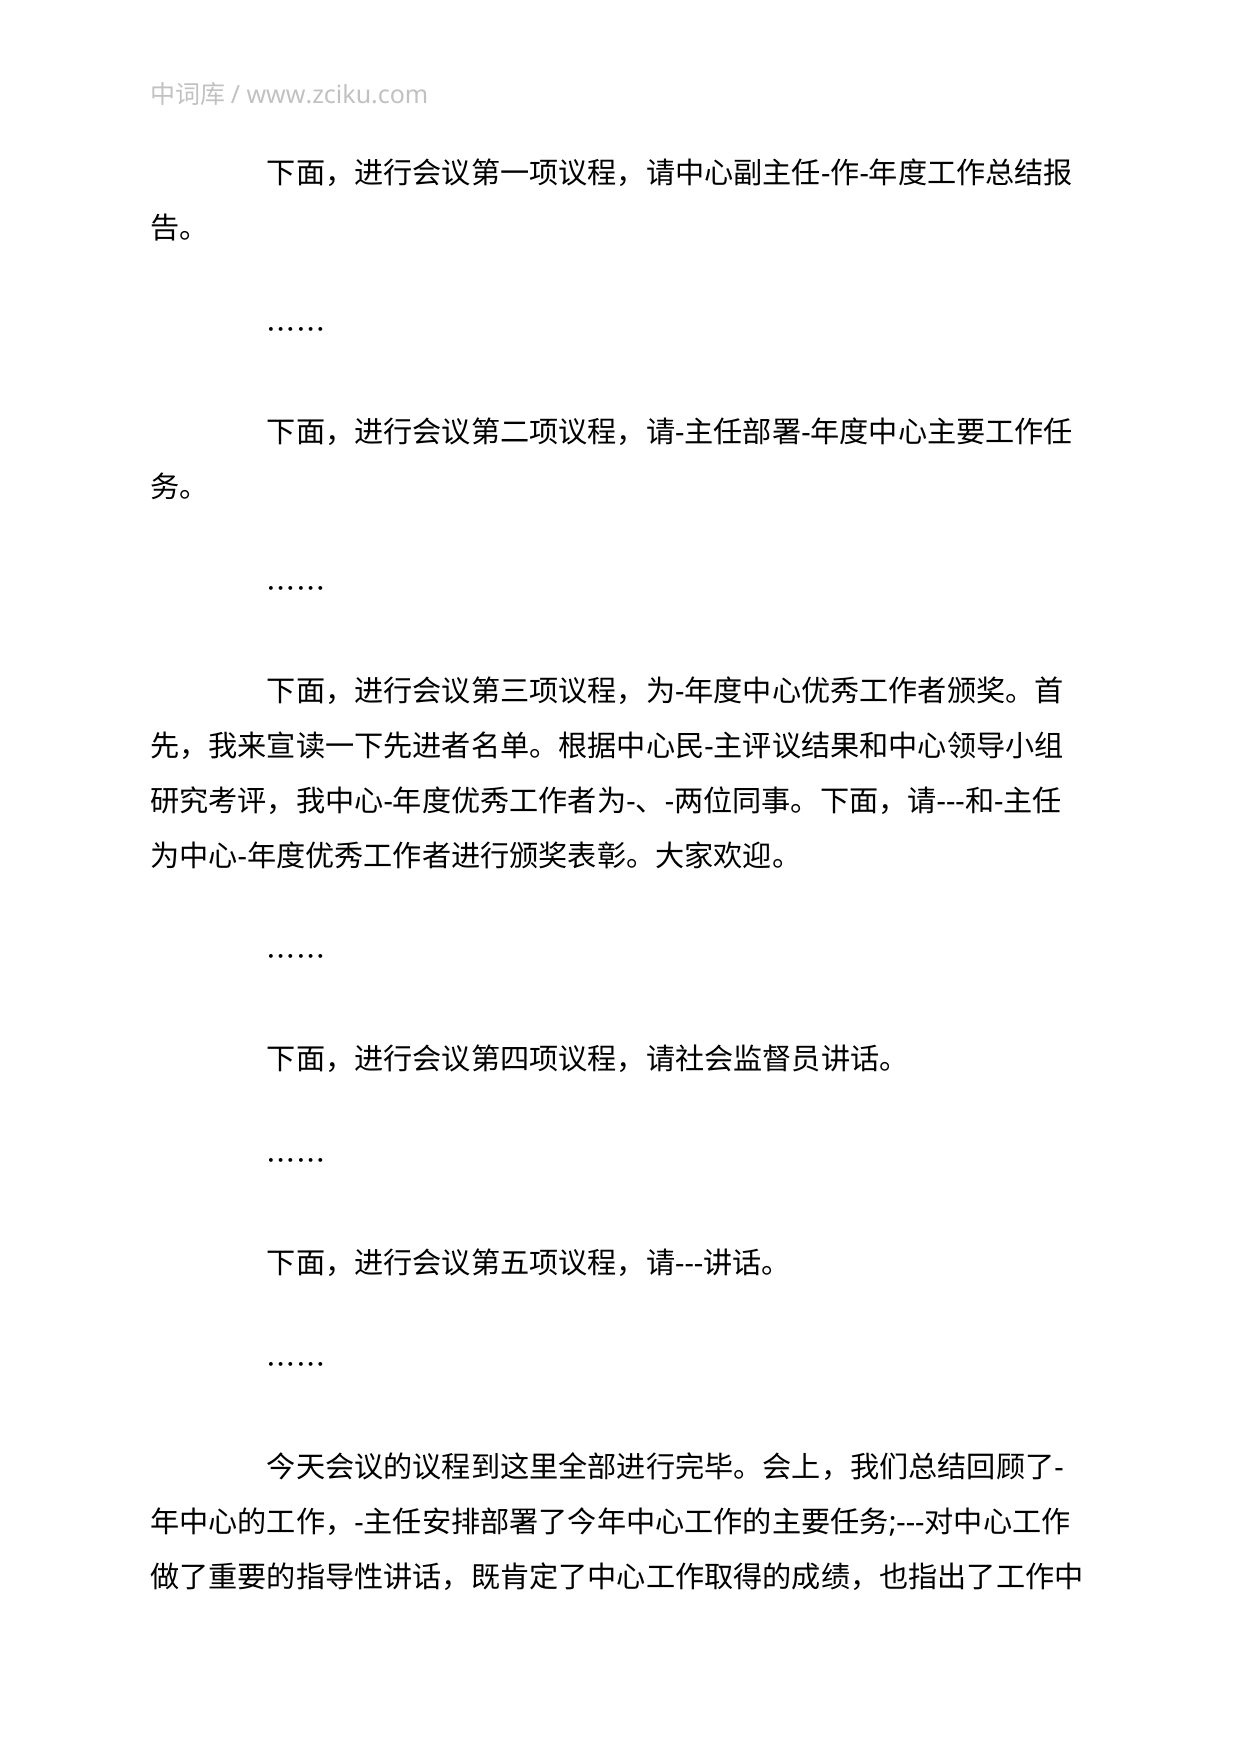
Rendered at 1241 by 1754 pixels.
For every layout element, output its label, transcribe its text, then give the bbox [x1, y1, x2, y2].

text 下面，进行会议第一项议程，请中心副主任-作-年度工作总结报告。 [150, 150, 1090, 247]
text 下面，进行会议第二项议程，请-主任部署-年度中心主要工作任务。 [150, 408, 1090, 506]
text 下面，进行会议第四项议程，请社会监督员讲话。 [150, 1036, 1090, 1078]
text …… [150, 934, 1090, 976]
text …… [150, 307, 1090, 349]
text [150, 1443, 1090, 1595]
text 下面，进行会议第五项议程，请---讲话。 [150, 1239, 1090, 1282]
text …… [150, 1138, 1090, 1180]
text 下面，进行会议第三项议程，为-年度中心优秀工作者颁奖。首先，我来宣读一下先进者名单。根据中心民-主评议结果和中心领导小组研究考评，我中心-年度优秀工作者为-、-两位同事。下面，请---和-主任为中心-年度优秀工作者进行颁奖表彰。大家欢迎。 [150, 667, 1090, 874]
text …… [150, 1341, 1090, 1384]
text …… [150, 565, 1090, 608]
